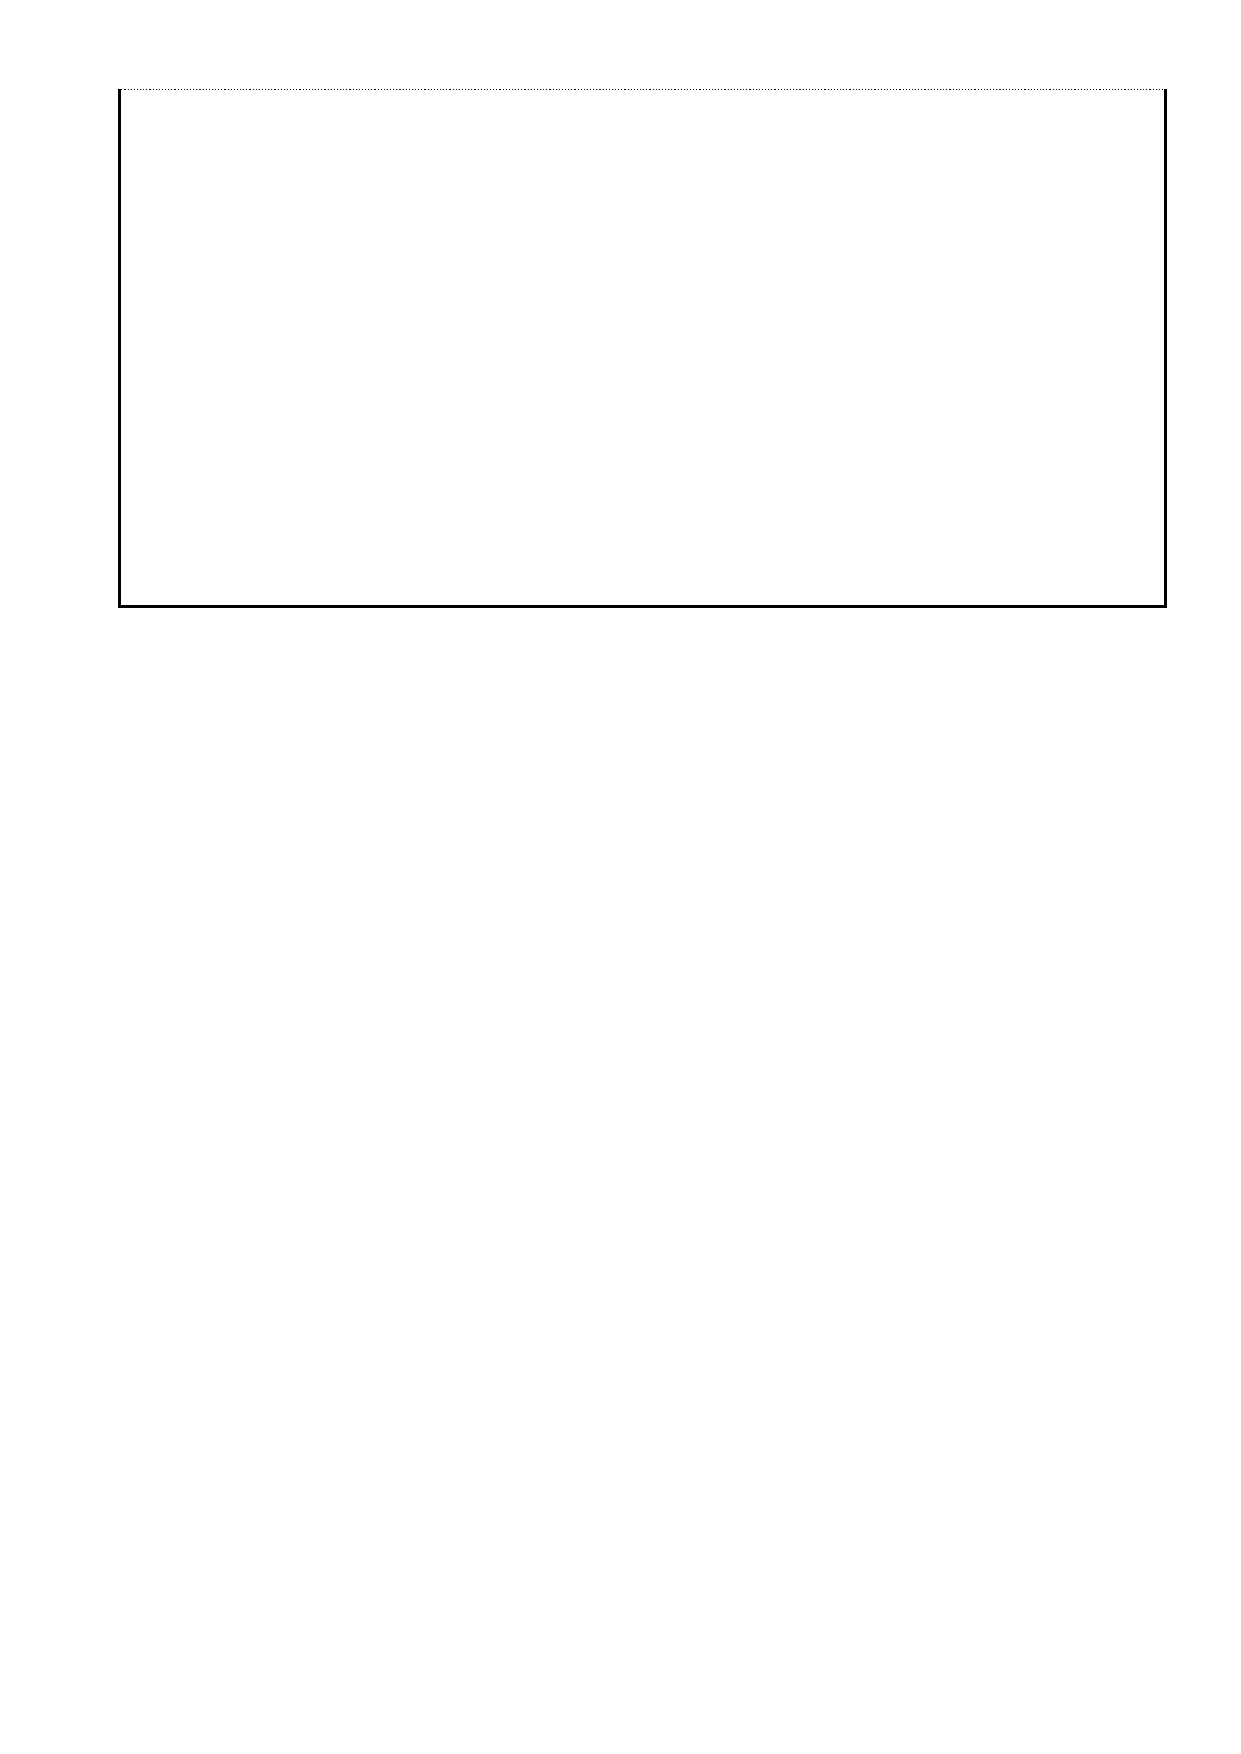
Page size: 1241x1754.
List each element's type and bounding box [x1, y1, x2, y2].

table_cell [121, 89, 1164, 604]
